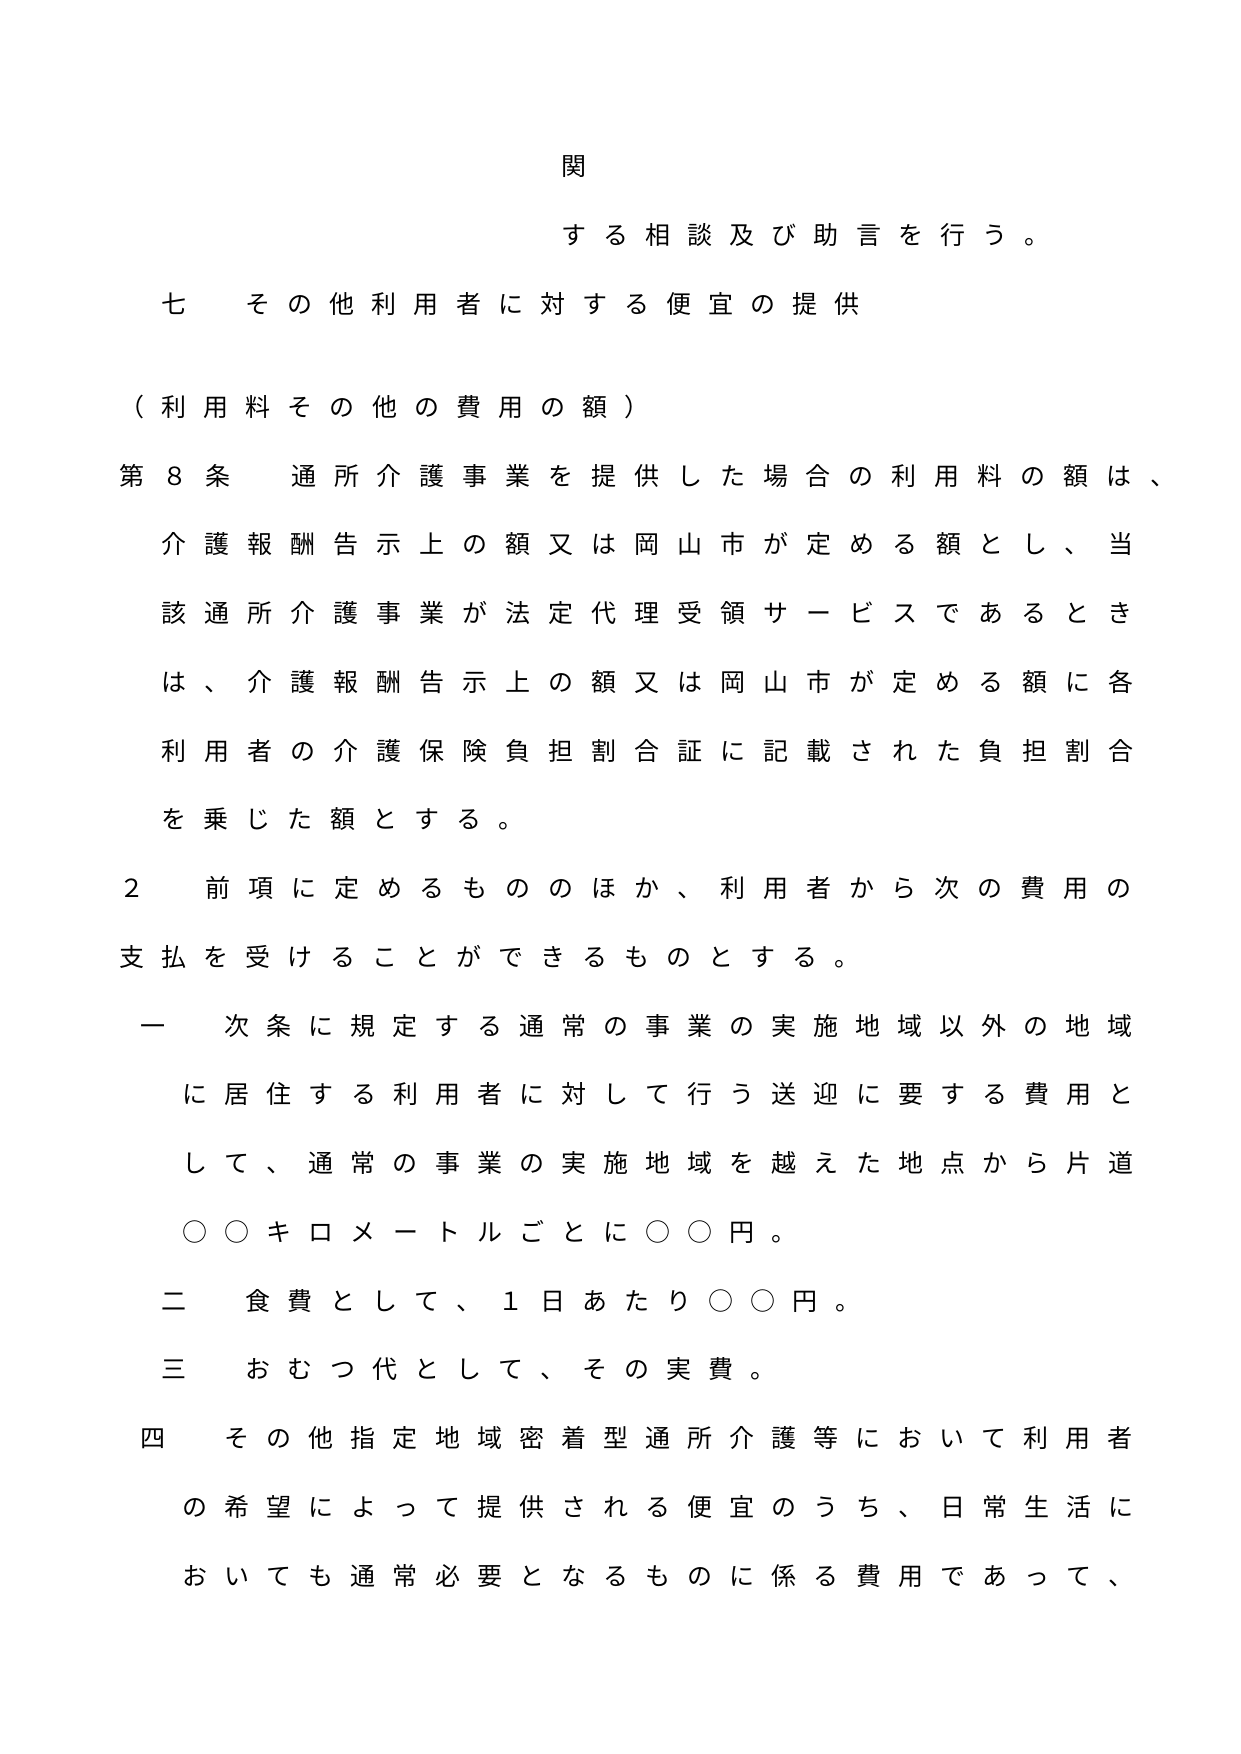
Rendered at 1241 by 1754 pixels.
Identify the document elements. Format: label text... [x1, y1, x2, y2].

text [119, 131, 1150, 268]
text 七 その他利用者に対する便宜の提供 [119, 268, 1150, 337]
text （利用料その他の費用の額） [119, 371, 1150, 440]
text 二 食費として、１日あたり○○円。 [119, 1265, 1150, 1334]
text 一 次条に規定する通常の事業の実施地域以外の地域に居住する利用者に対して行う送迎に要する費用として、通常の事業の実施地域を越えた地点から片道○○キロメートルごとに○○円。 [140, 990, 1150, 1265]
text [140, 1402, 1150, 1609]
text ２ 前項に定めるもののほか、利用者から次の費用の支払を受けることができるものとする。 [119, 852, 1150, 990]
text 第８条 通所介護事業を提供した場合の利用料の額は、介護報酬告示上の額又は岡山市が定める額とし、当該通所介護事業が法定代理受領サービスであるときは、介護報酬告示上の額又は岡山市が定める額に各利用者の介護保険負担割合証に記載された負担割合を乗じた額とする。 [119, 440, 1150, 852]
text 三 おむつ代として、その実費。 [119, 1334, 1150, 1402]
